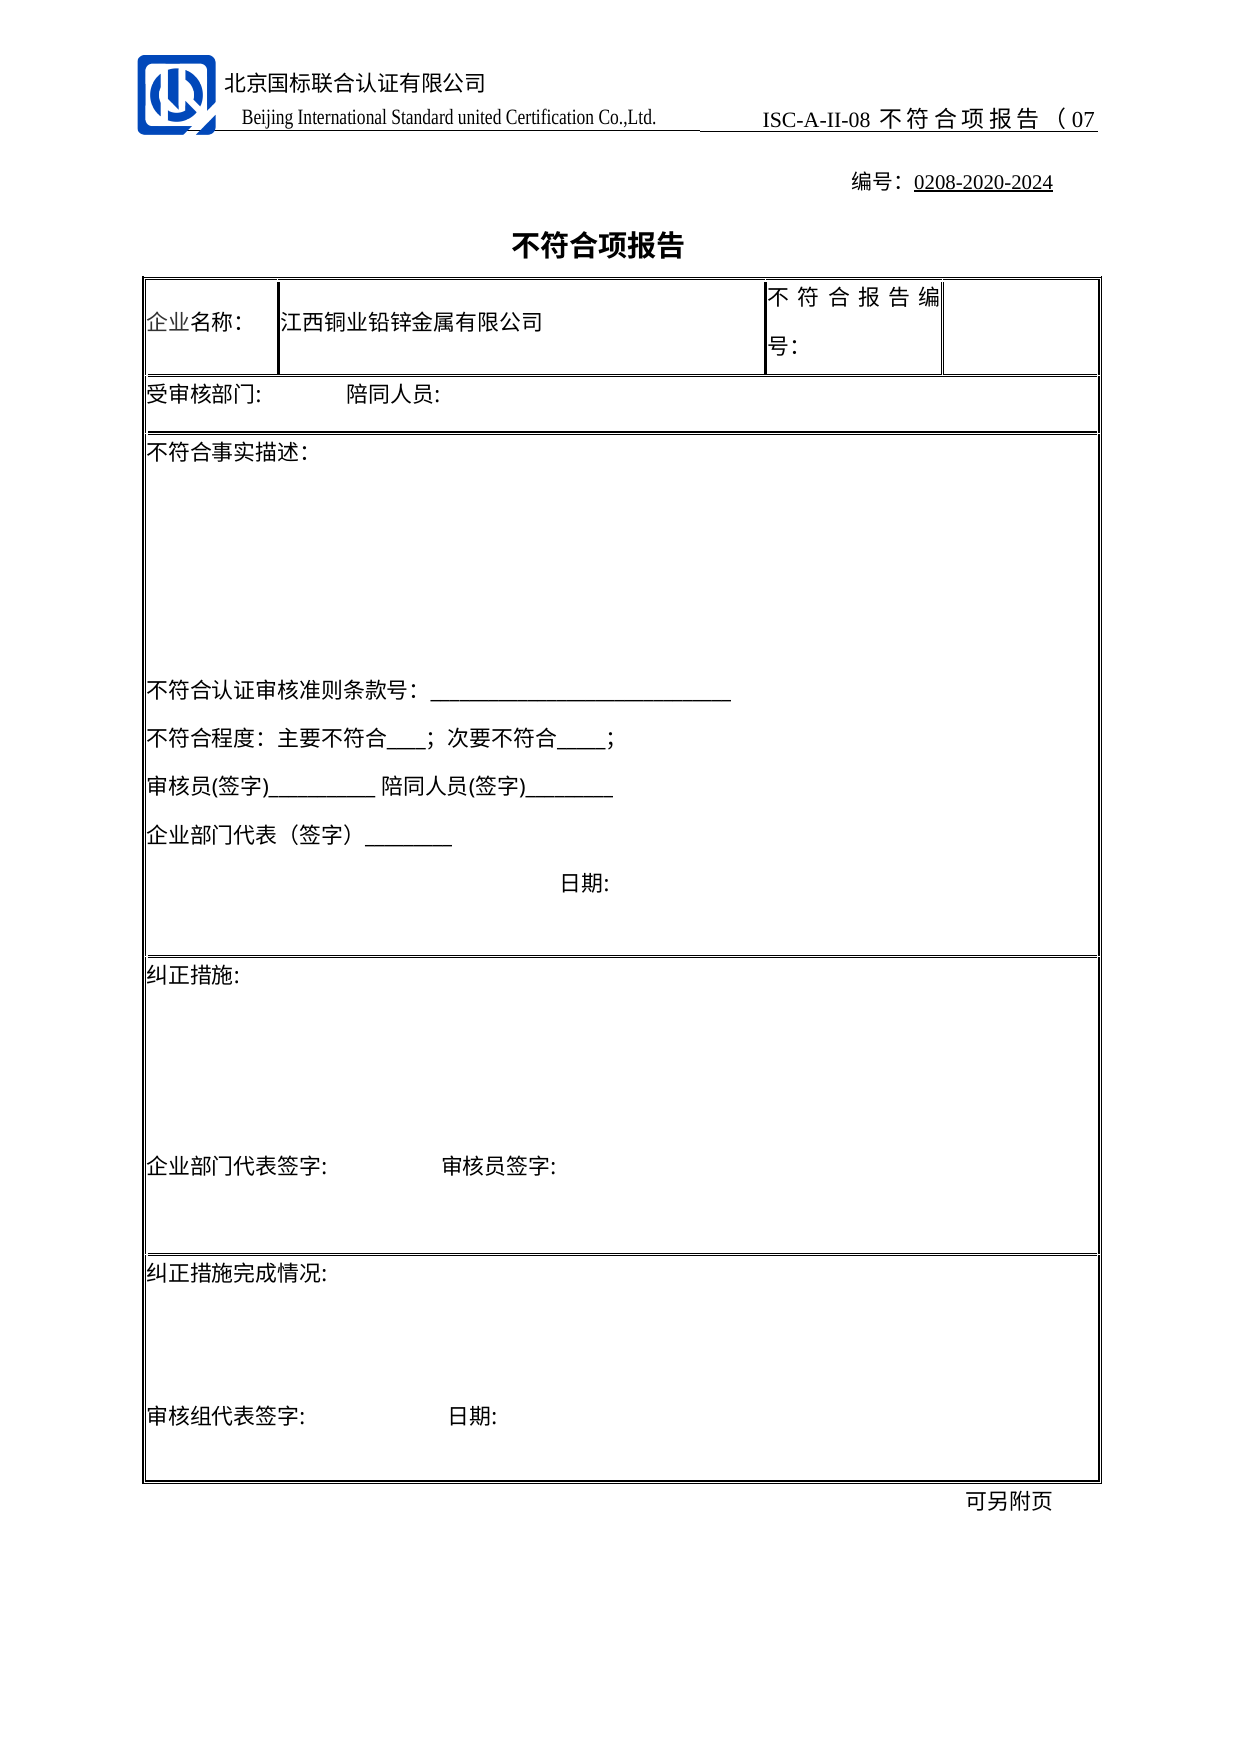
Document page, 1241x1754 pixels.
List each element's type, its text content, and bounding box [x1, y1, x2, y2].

table_header 企业名称： [146, 278, 278, 373]
table_header 不符合报告编号： [765, 280, 943, 373]
table_cell 受审核部门: 陪同人员: [146, 374, 1099, 431]
table_cell 纠正措施完成情况: 审核组代表签字: 日期: [146, 1253, 1099, 1480]
table_header [943, 280, 1098, 373]
table_cell 纠正措施: 企业部门代表签字: 审核员签字: [144, 955, 1100, 1252]
text 可另附页 [144, 1484, 1053, 1516]
picture [137, 55, 216, 135]
text 不符合项报告 [144, 211, 1053, 276]
table_cell 不符合事实描述： 不符合认证审核准则条款号：_______________________________ 不符合程度：主要不符合____；次要不符合_____； 审核员(签字)___________ 陪同人员(签字)_________ 企业部门代表（签字）_________ 日期: [146, 431, 1099, 955]
text 编号：0208-2020-2024 [144, 164, 1053, 196]
table_header 江西铜业铅锌金属有限公司 [278, 280, 765, 373]
